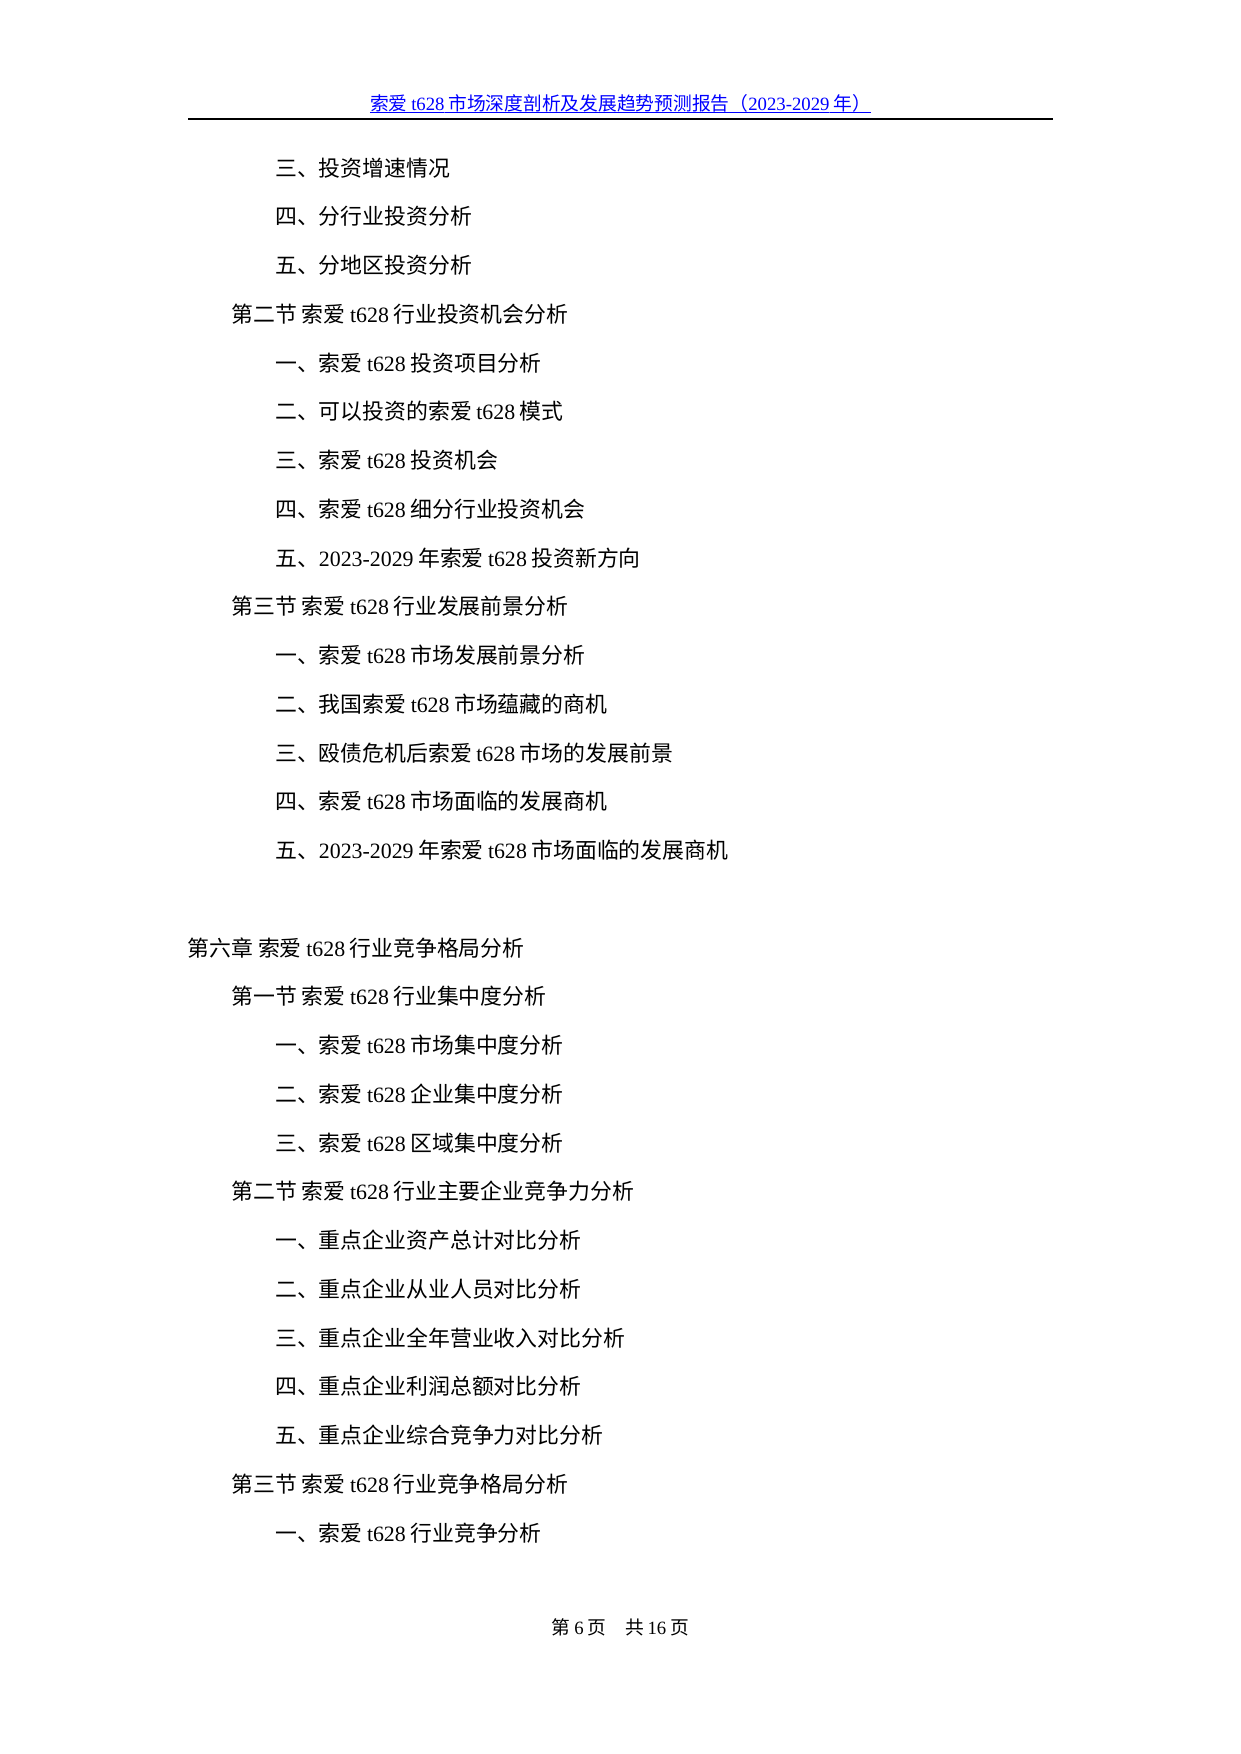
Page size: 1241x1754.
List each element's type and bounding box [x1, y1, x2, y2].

text [187, 150, 1053, 1548]
